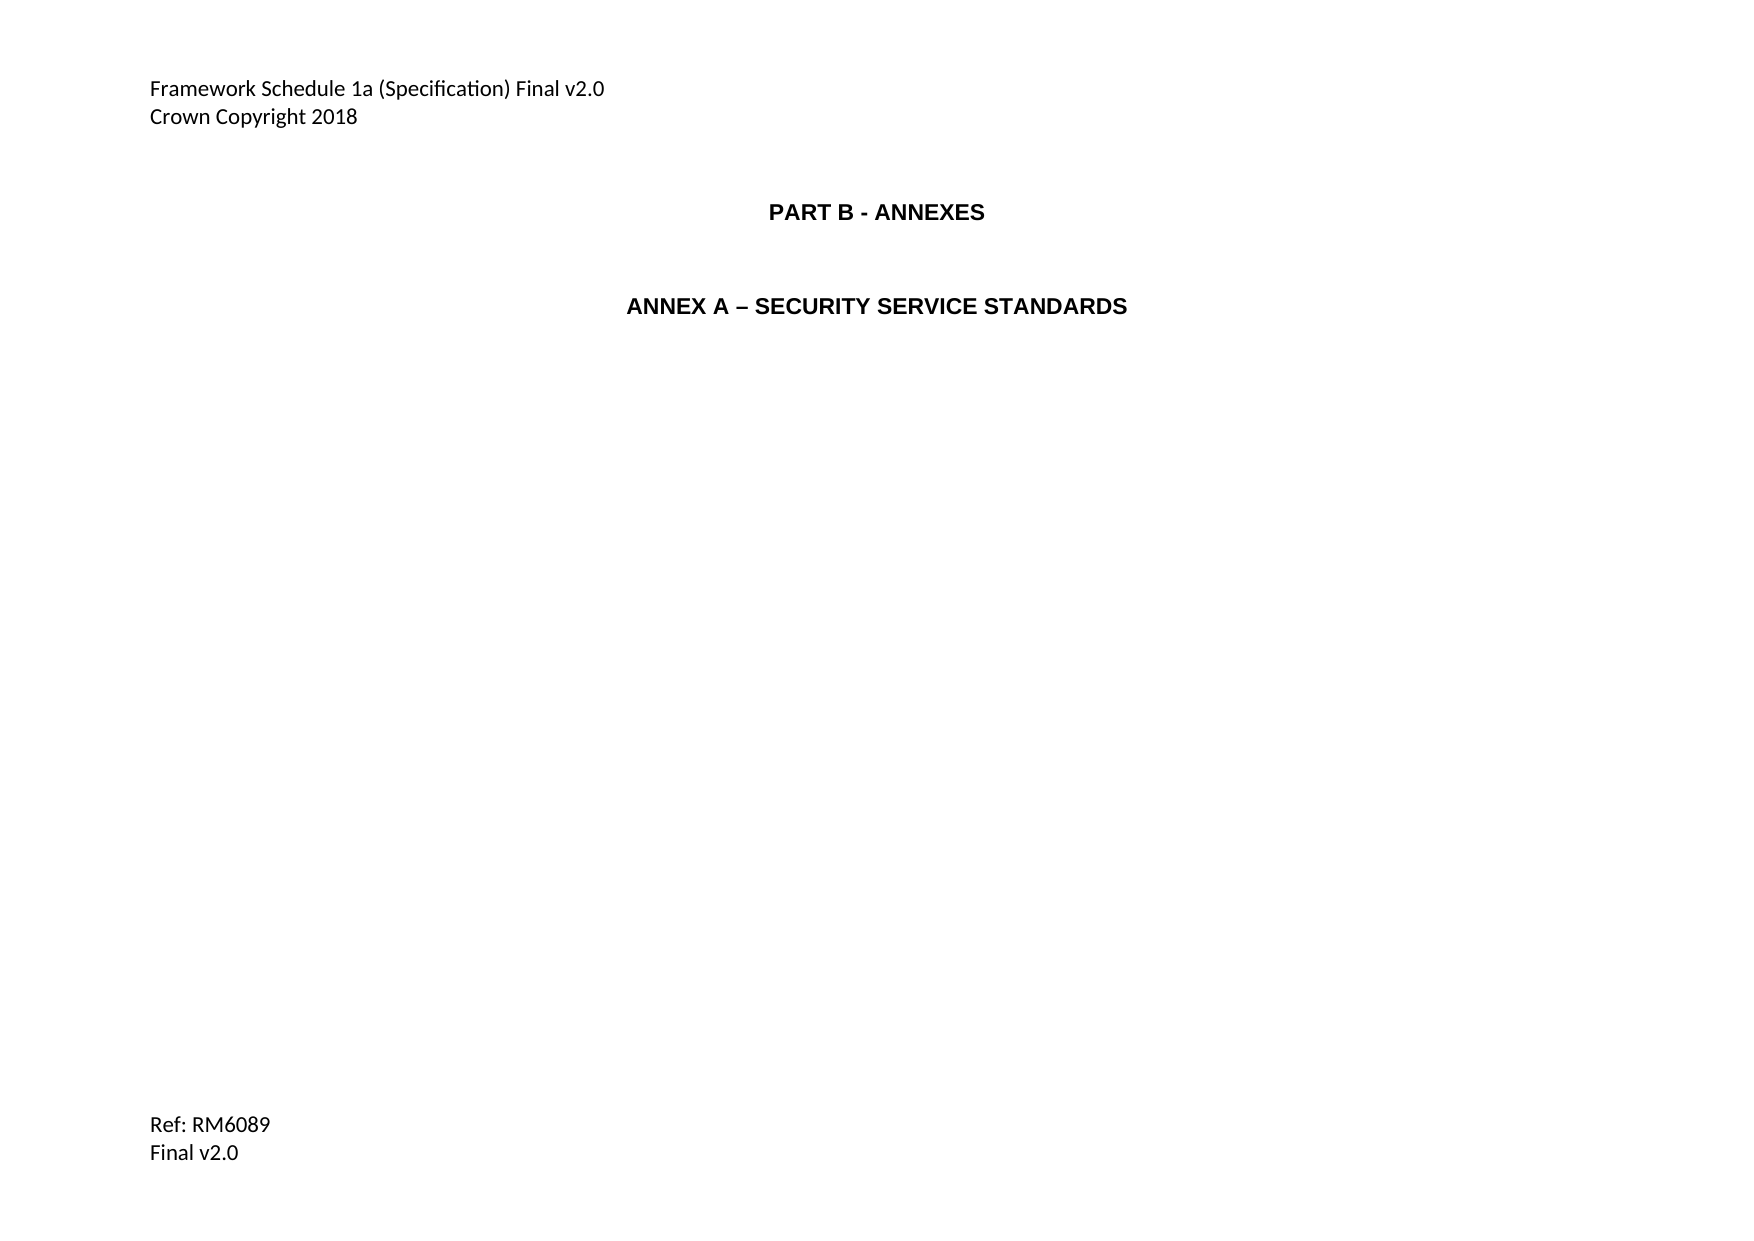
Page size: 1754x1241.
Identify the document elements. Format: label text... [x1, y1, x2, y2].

text PART B - ANNEXES [150, 199, 1604, 225]
text ANNEX A – SECURITY SERVICE STANDARDS [150, 293, 1604, 319]
